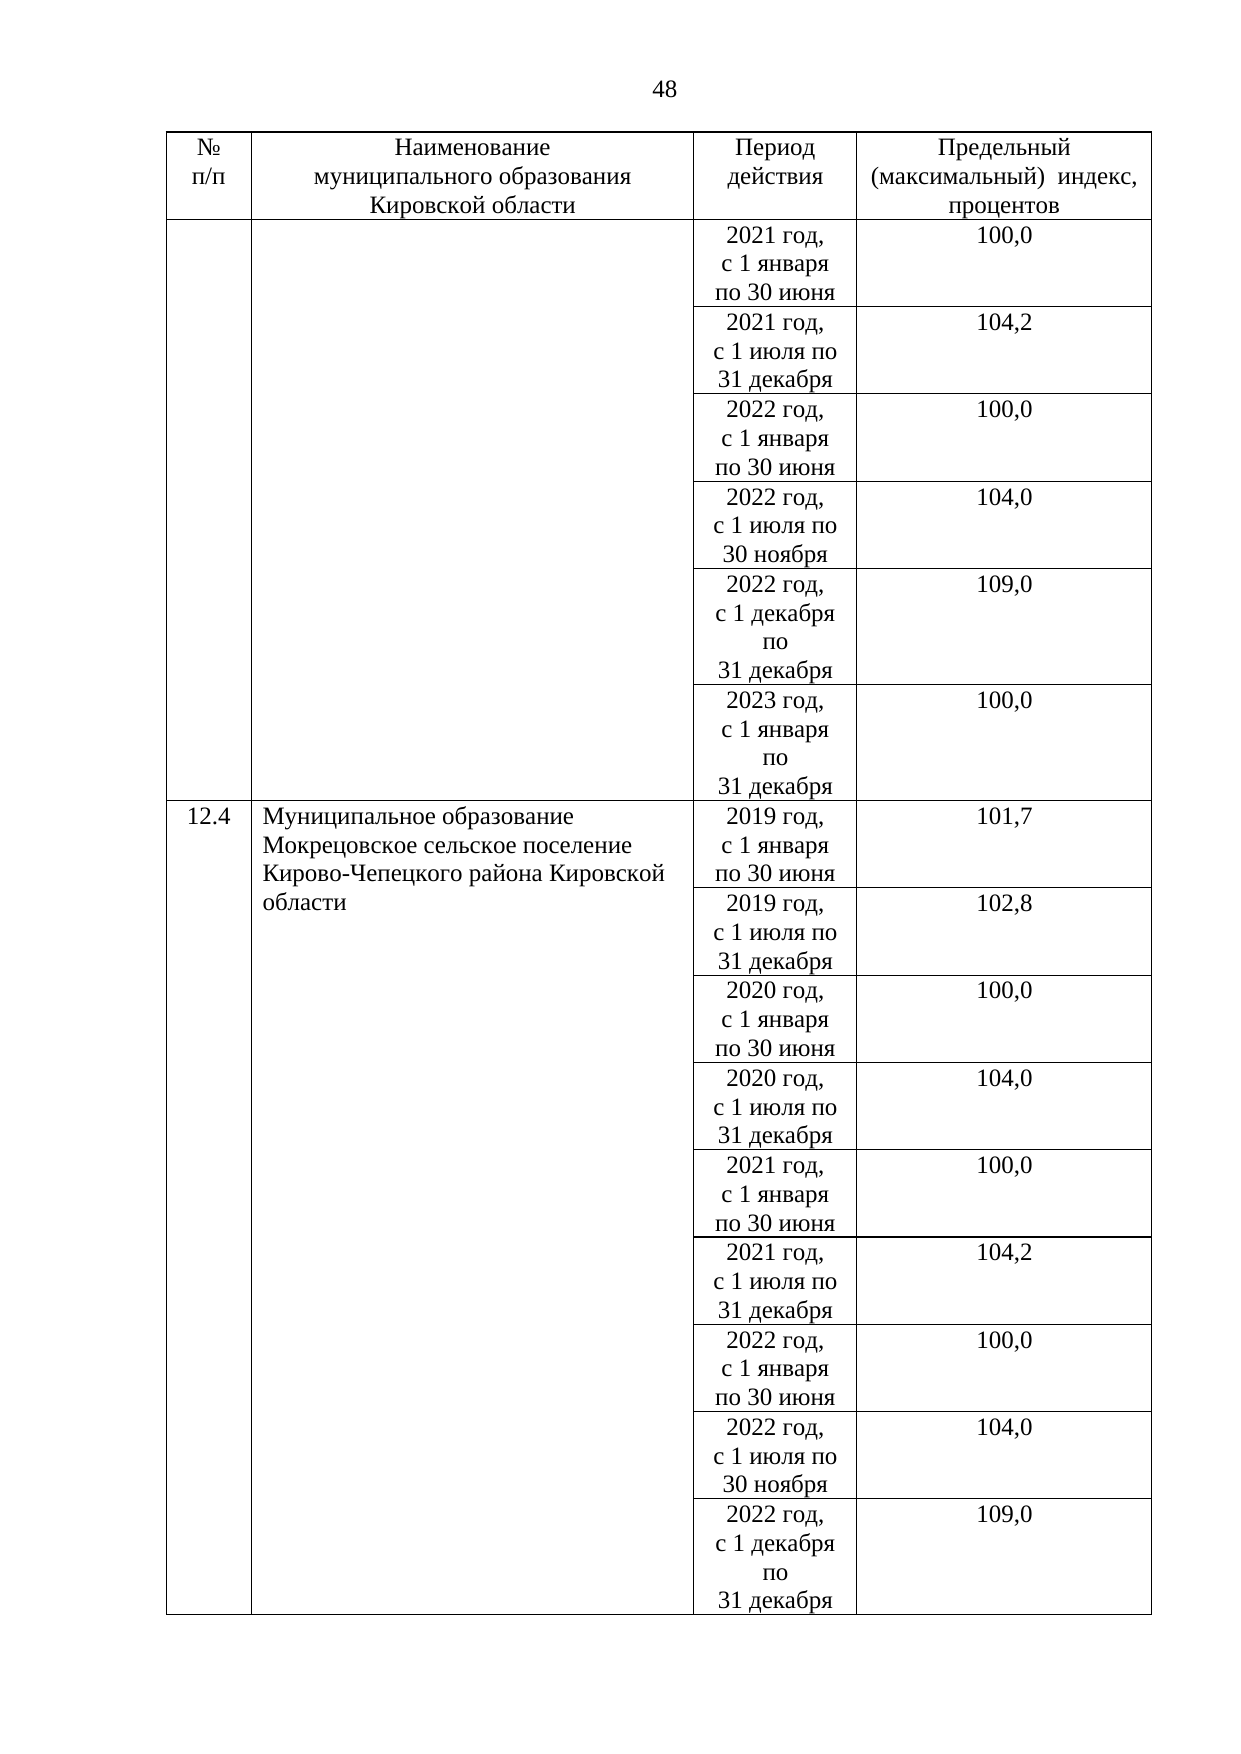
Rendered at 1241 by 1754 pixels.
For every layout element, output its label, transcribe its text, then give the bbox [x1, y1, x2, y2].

table_cell 2023 год, с 1 января по 31 декабря [694, 685, 856, 800]
table_cell 104,0 [857, 1063, 1151, 1149]
table_cell 102,8 [857, 888, 1151, 974]
table_cell 2019 год, с 1 января по 30 июня [694, 801, 856, 887]
table_cell 100,0 [857, 394, 1151, 481]
table_header Период действия [694, 133, 856, 219]
table_cell 100,0 [857, 976, 1151, 1062]
table_cell Муниципальное образование Мокрецовское сельское поселение Кирово-Чепецкого района Кировской области [252, 801, 693, 1614]
table_cell 109,0 [857, 569, 1151, 684]
table_cell 100,0 [857, 1150, 1151, 1236]
table_cell 2021 год, с 1 января по 30 июня [694, 220, 856, 306]
table_cell 100,0 [857, 1325, 1151, 1411]
table_cell 2022 год, с 1 января по 30 июня [694, 1325, 856, 1411]
table_header Наименование муниципального образования Кировской области [252, 133, 693, 219]
table_cell 2021 год, с 1 июля по 31 декабря [694, 307, 856, 393]
table_cell 2022 год, с 1 января по 30 июня [694, 394, 856, 481]
table_cell 104,0 [857, 1412, 1151, 1498]
table_cell 2021 год, с 1 января по 30 июня [694, 1150, 856, 1236]
table_cell 100,0 [857, 685, 1151, 800]
table_cell 2020 год, с 1 января по 30 июня [694, 976, 856, 1062]
table_cell 2020 год, с 1 июля по 31 декабря [694, 1063, 856, 1149]
table_cell 2022 год, с 1 июля по 30 ноября [694, 482, 856, 568]
table_cell 101,7 [857, 801, 1151, 887]
table_cell 104,2 [857, 307, 1151, 393]
table_cell 2022 год, с 1 декабря по 31 декабря [694, 1499, 856, 1614]
table_cell 2019 год, с 1 июля по 31 декабря [694, 888, 856, 974]
table_cell 2022 год, с 1 июля по 30 ноября [694, 1412, 856, 1498]
table_cell 2022 год, с 1 декабря по 31 декабря [694, 569, 856, 684]
table_header № п/п [167, 133, 251, 219]
table_header Предельный (максимальный) индекс, процентов [857, 133, 1151, 219]
table_cell 12.4 [167, 801, 251, 1614]
table_cell 2021 год, с 1 июля по 31 декабря [694, 1238, 856, 1324]
table_cell 100,0 [857, 220, 1151, 306]
table_cell 104,0 [857, 482, 1151, 568]
table_cell 109,0 [857, 1499, 1151, 1614]
table_cell 104,2 [857, 1238, 1151, 1324]
